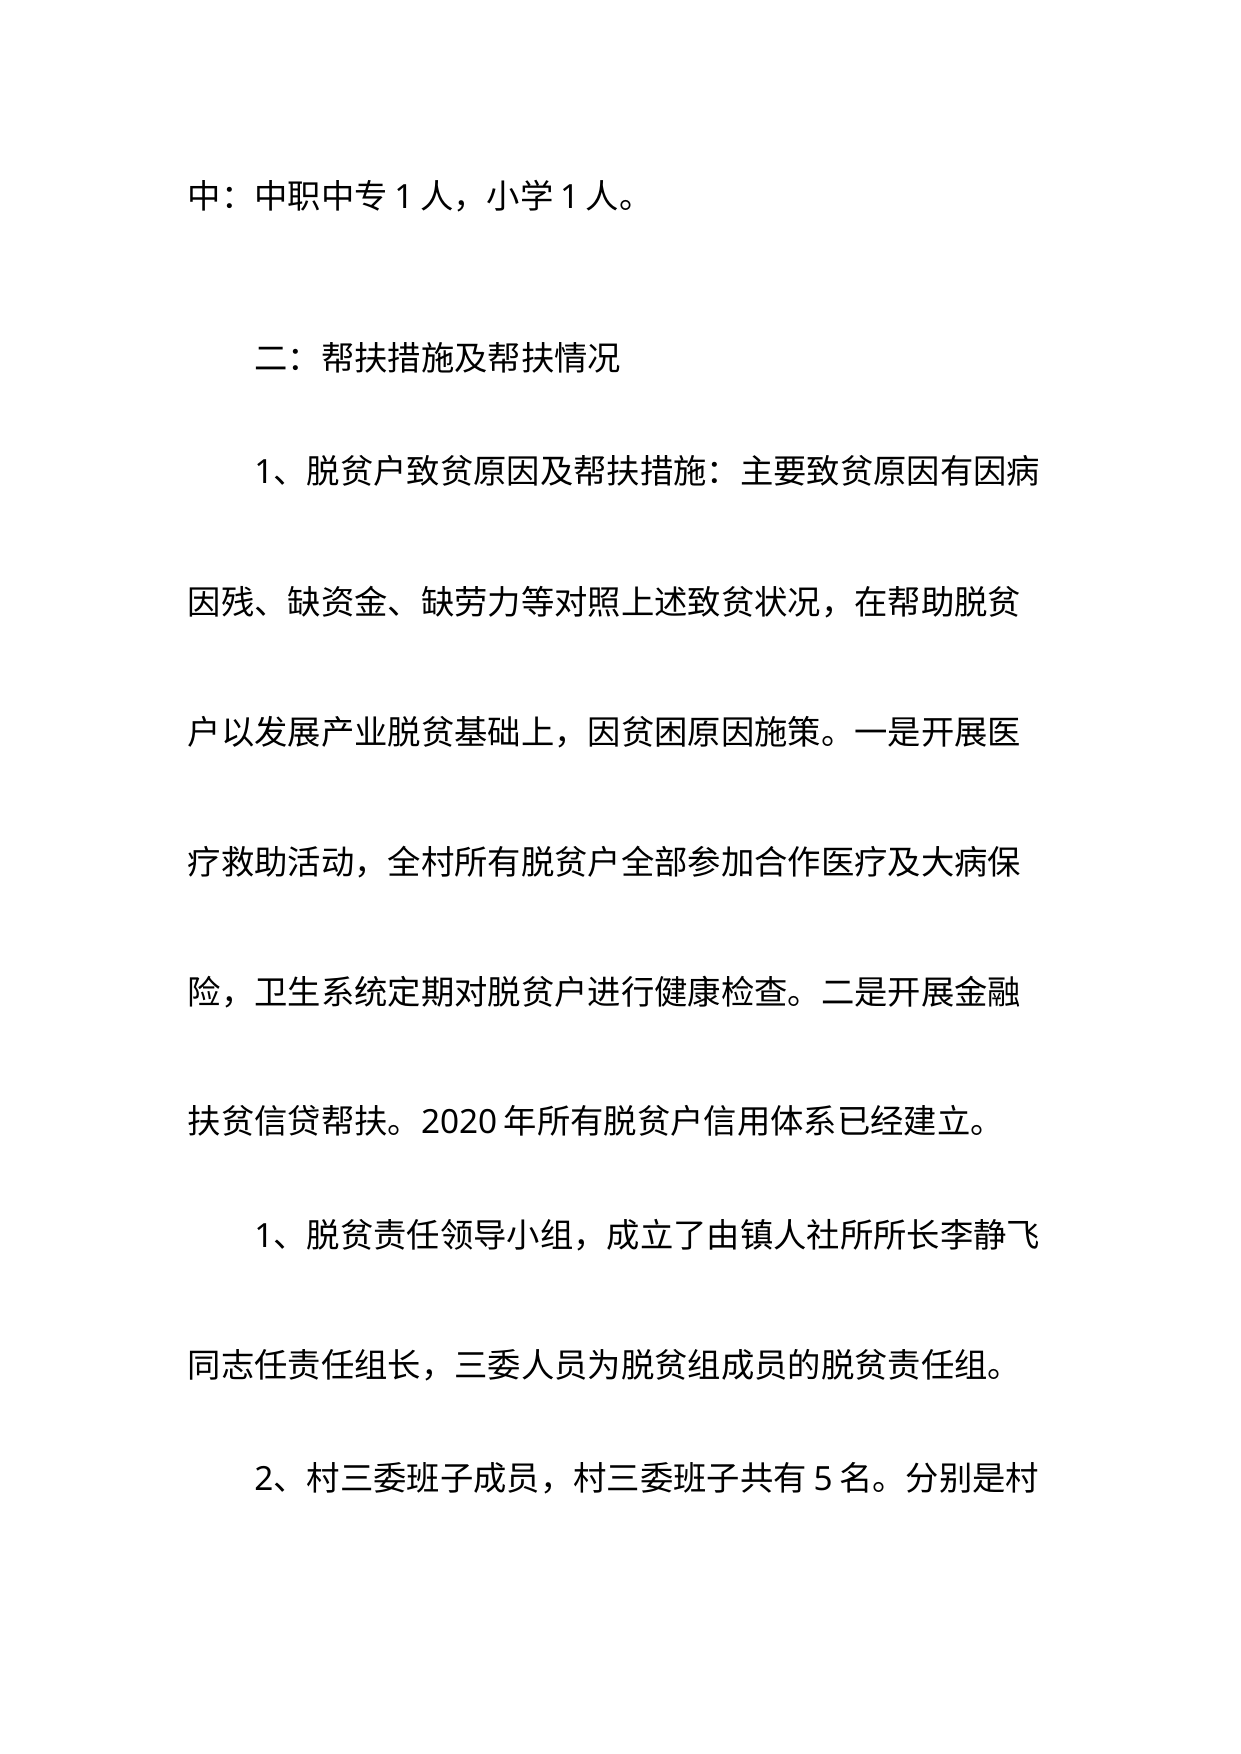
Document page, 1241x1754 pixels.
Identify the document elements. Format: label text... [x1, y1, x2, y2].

text 二：帮扶措施及帮扶情况 [187, 324, 1053, 389]
list 1、脱贫责任领导小组，成立了由镇人社所所长李静飞同志任责任组长，三委人员为脱贫组成员的脱贫责任组。 [187, 1201, 1053, 1396]
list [187, 162, 1053, 227]
list 1、脱贫户致贫原因及帮扶措施：主要致贫原因有因病因残、缺资金、缺劳力等对照上述致贫状况，在帮助脱贫户以发展产业脱贫基础上，因贫困原因施策。一是开展医疗救助活动，全村所有脱贫户全部参加合作医疗及大病保险，卫生系统定期对脱贫户进行健康检查。二是开展金融扶贫信贷帮扶。2020年所有脱贫户信用体系已经建立。 [187, 437, 1053, 1152]
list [187, 1444, 1053, 1509]
